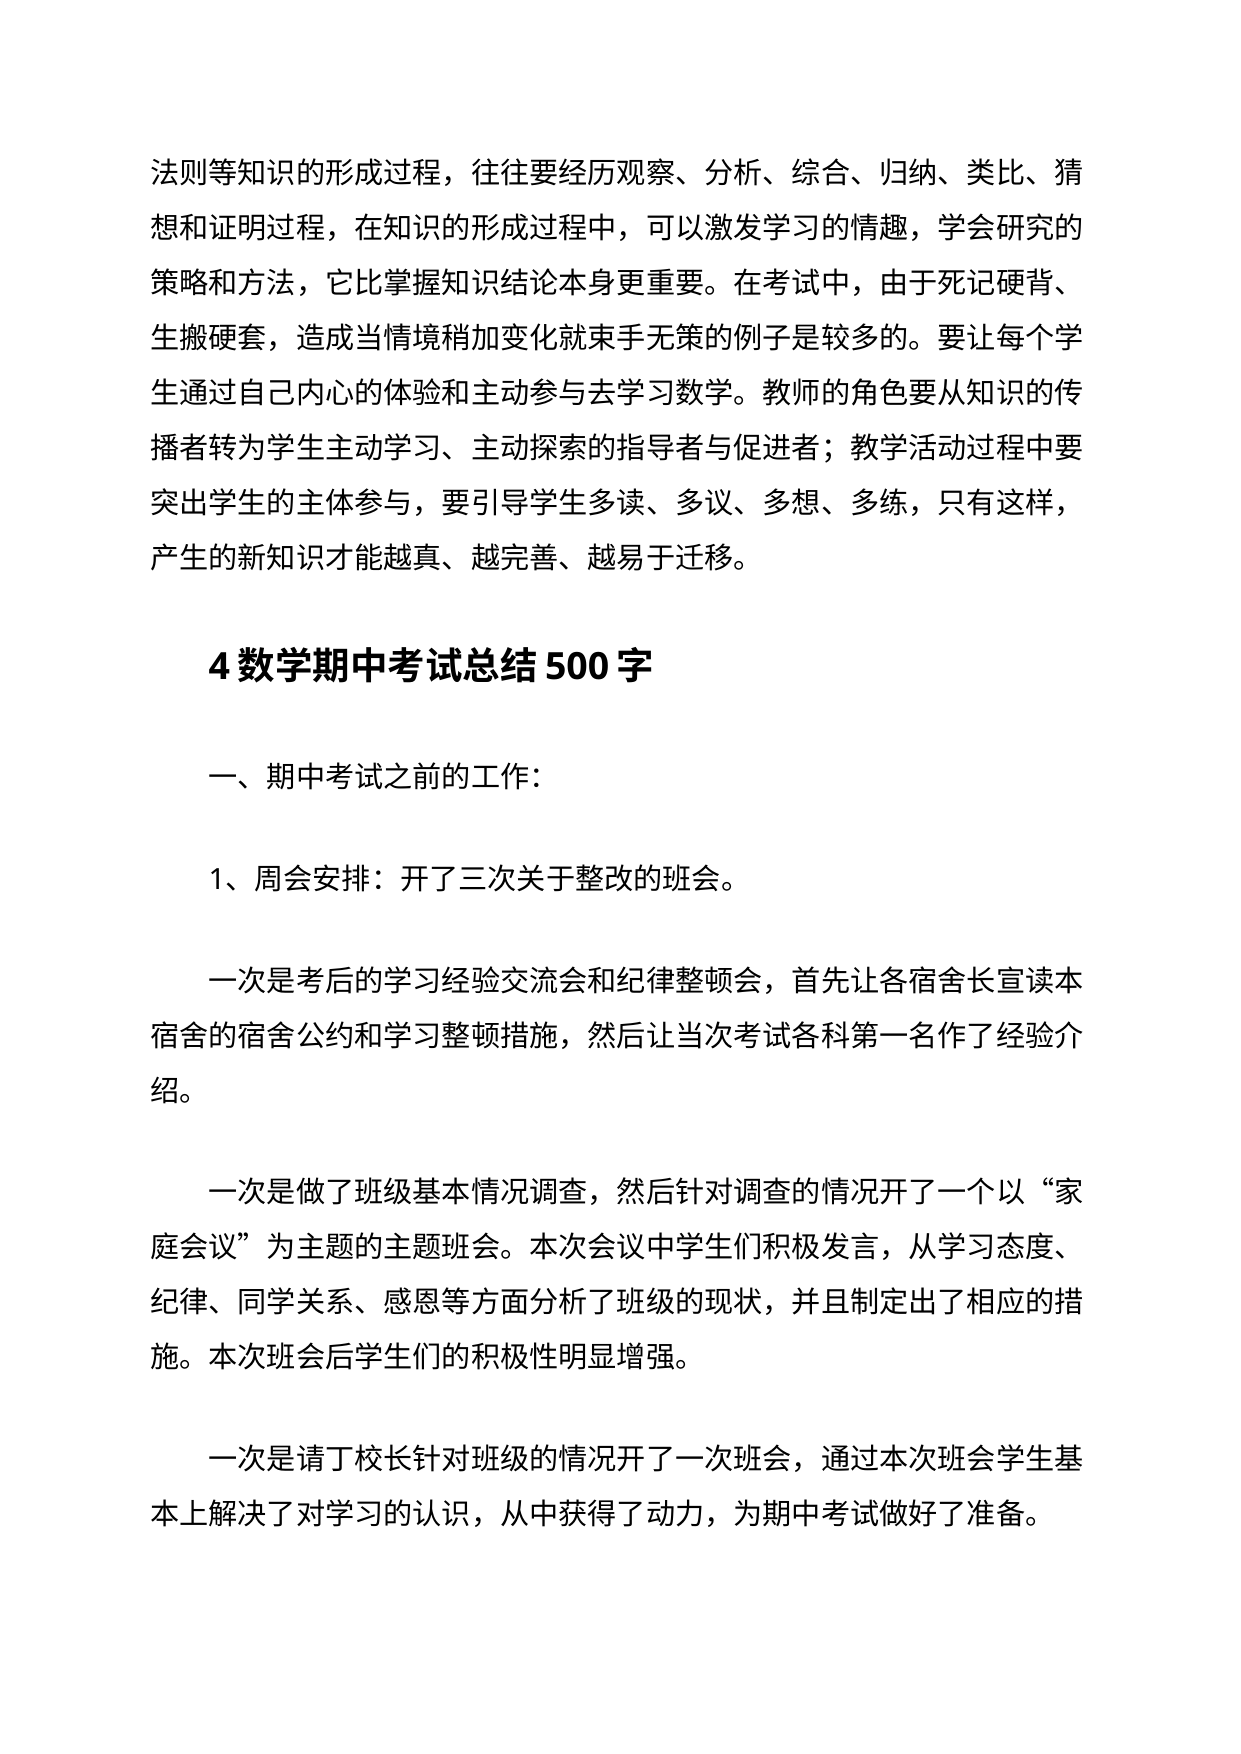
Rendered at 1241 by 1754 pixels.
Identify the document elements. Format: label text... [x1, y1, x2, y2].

text 一、期中考试之前的工作： [150, 754, 1090, 796]
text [150, 150, 1090, 577]
text 一次是做了班级基本情况调查，然后针对调查的情况开了一个以“家庭会议”为主题的主题班会。本次会议中学生们积极发言，从学习态度、纪律、同学关系、感恩等方面分析了班级的现状，并且制定出了相应的措施。本次班会后学生们的积极性明显增强。 [150, 1169, 1090, 1376]
text 一次是请丁校长针对班级的情况开了一次班会，通过本次班会学生基本上解决了对学习的认识，从中获得了动力，为期中考试做好了准备。 [150, 1435, 1090, 1533]
text 1、周会安排：开了三次关于整改的班会。 [150, 855, 1090, 898]
text 4数学期中考试总结500字 [150, 636, 1090, 691]
text 一次是考后的学习经验交流会和纪律整顿会，首先让各宿舍长宣读本宿舍的宿舍公约和学习整顿措施，然后让当次考试各科第一名作了经验介绍。 [150, 957, 1090, 1109]
